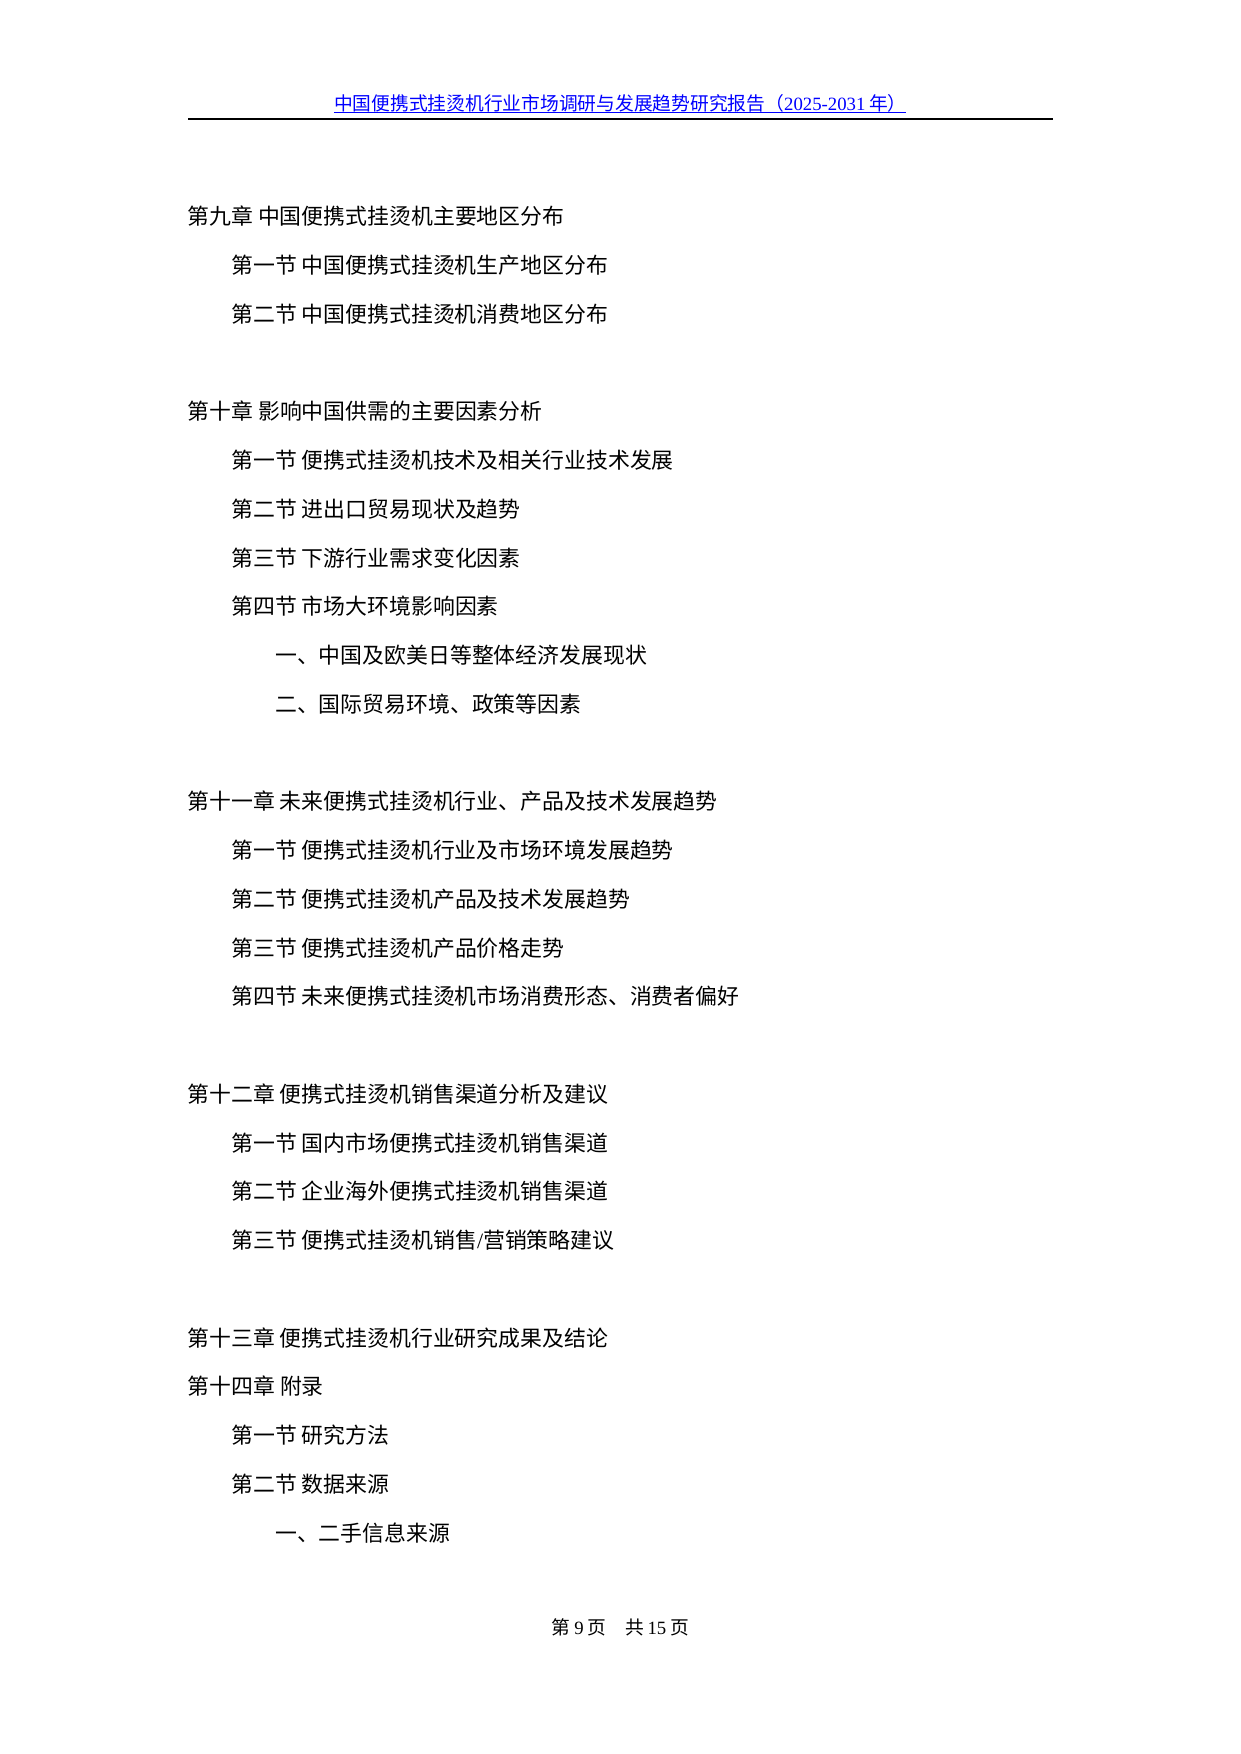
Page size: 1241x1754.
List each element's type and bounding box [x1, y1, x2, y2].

text [187, 150, 1053, 1548]
